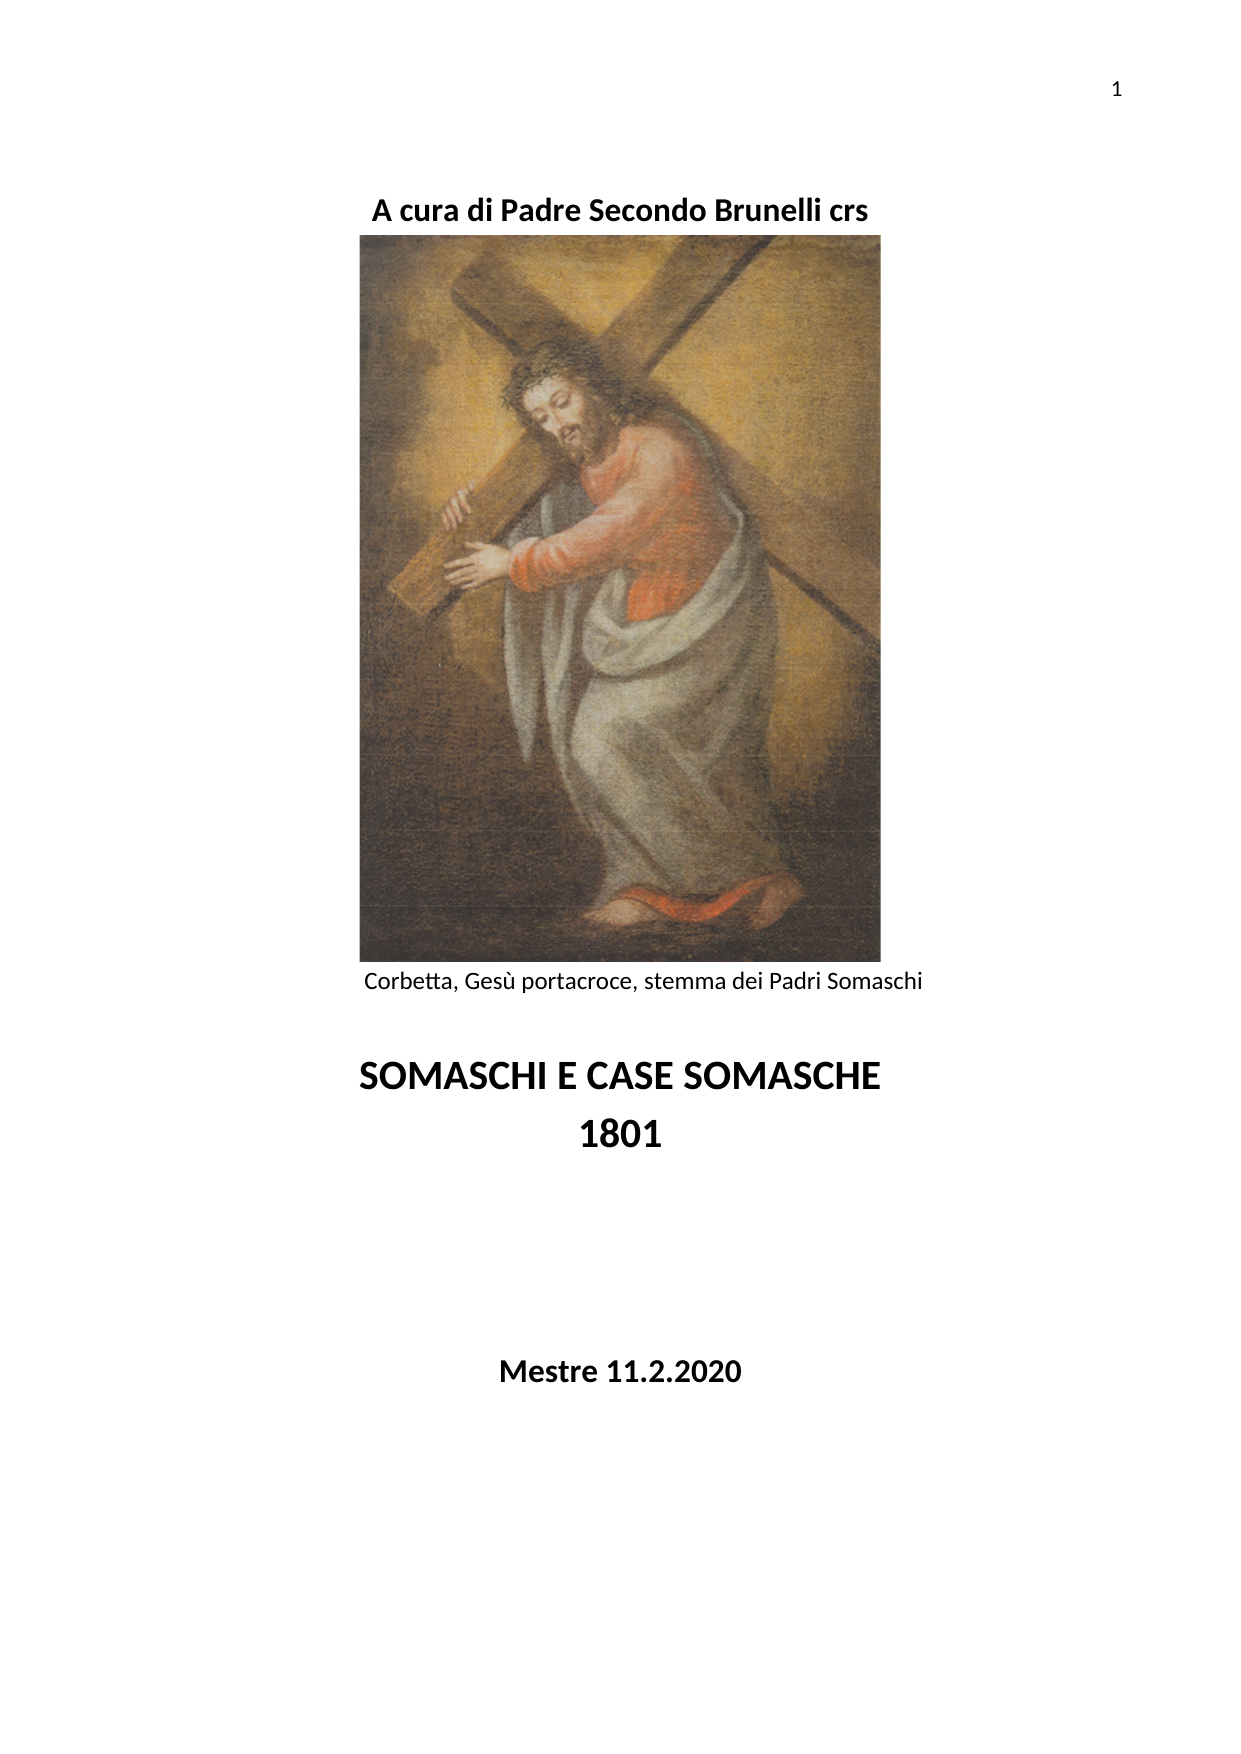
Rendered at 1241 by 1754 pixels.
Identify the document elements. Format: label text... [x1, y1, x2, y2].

text Corbetta, Gesù portacroce, stemma dei Padri Somaschi [118, 966, 1122, 996]
text A cura di Padre Secondo Brunelli crs [118, 188, 1122, 229]
text Mestre 11.2.2020 [118, 1350, 1122, 1391]
text SOMASCHI E CASE SOMASCHE [118, 1049, 1122, 1100]
text 1801 [118, 1107, 1122, 1158]
picture [359, 235, 881, 962]
